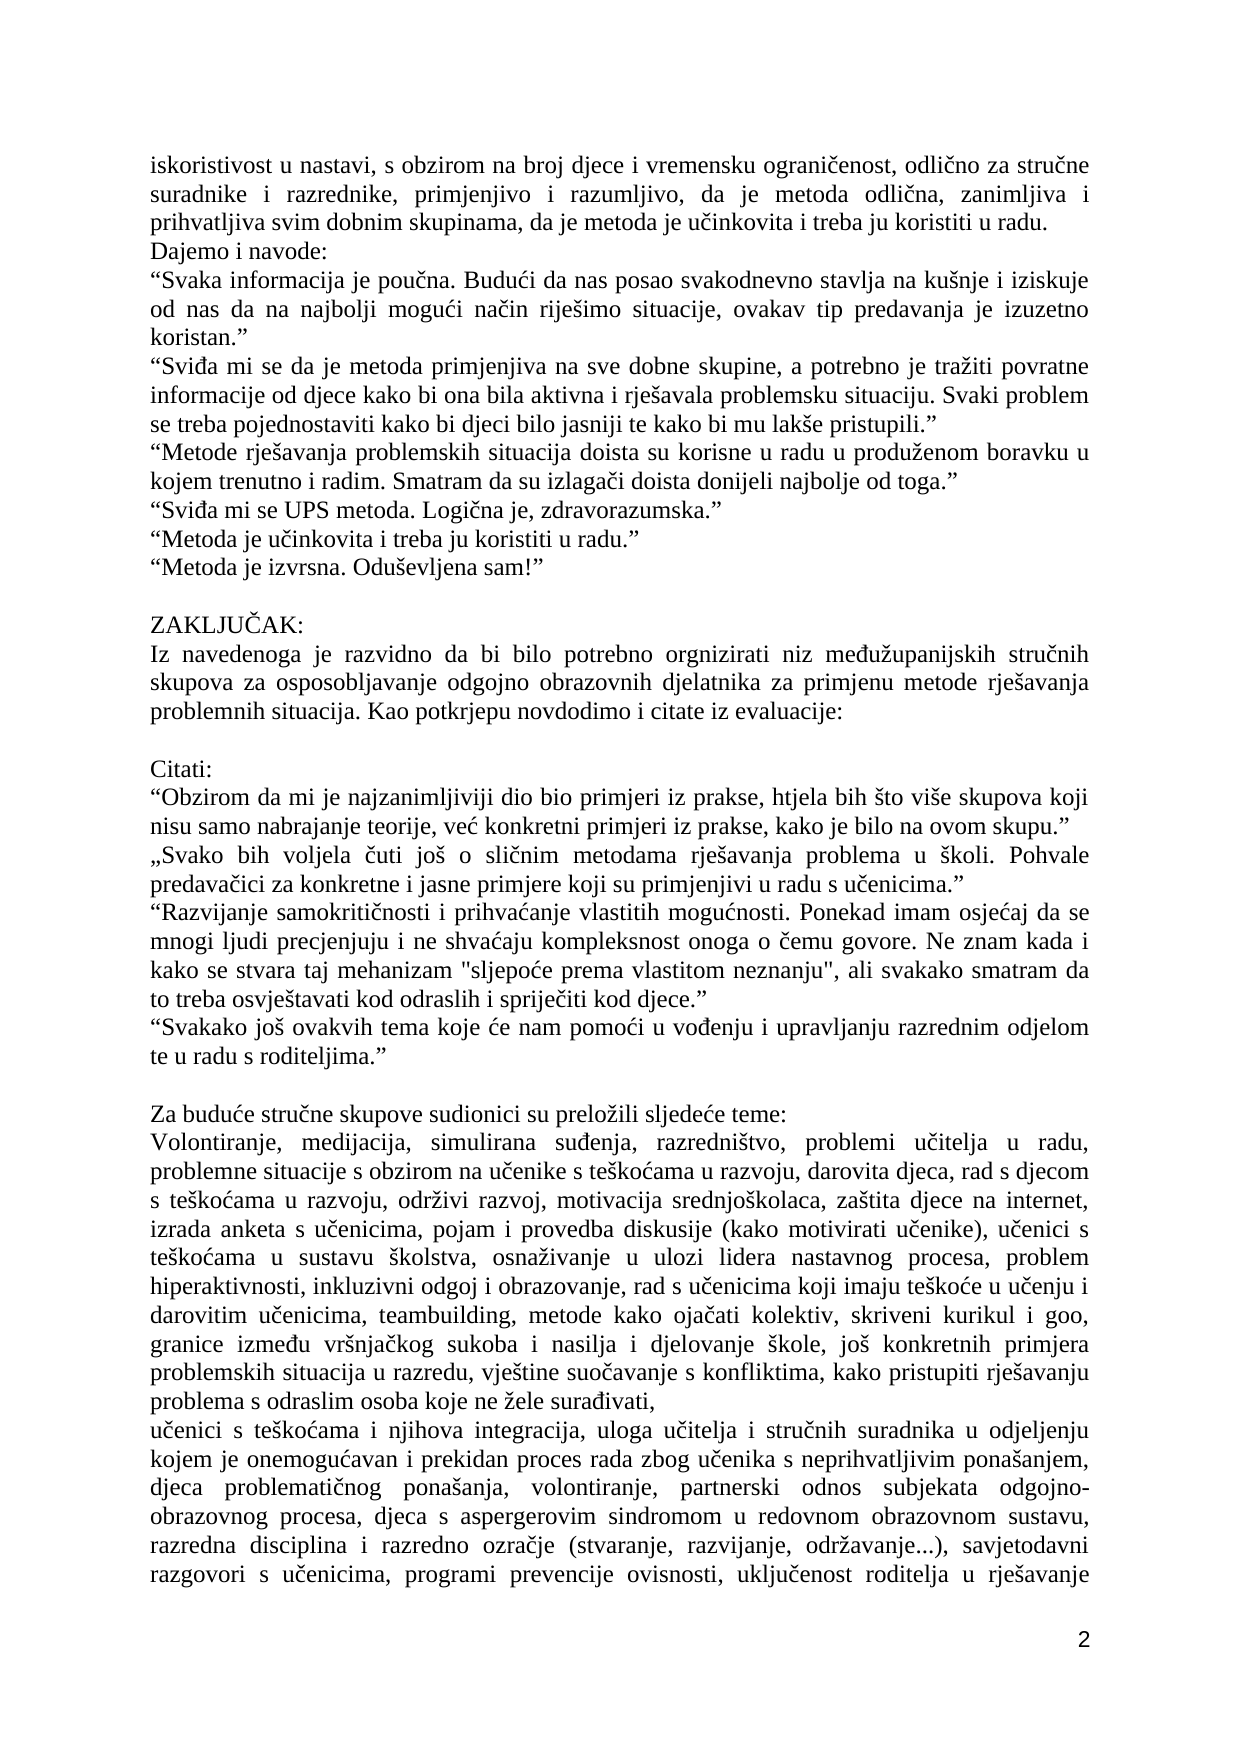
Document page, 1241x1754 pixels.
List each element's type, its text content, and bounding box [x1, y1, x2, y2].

text “Svaka informacija je poučna. Budući da nas posao svakodnevno stavlja na kušnje i iziskuje od nas da na najbolji mogući način riješimo situacije, ovakav tip predavanja je izuzetno koristan.” [150, 265, 1090, 351]
text ZAKLJUČAK: [150, 610, 1090, 639]
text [150, 1415, 1090, 1587]
text “Metode rješavanja problemskih situacija doista su korisne u radu u produženom boravku u kojem trenutno i radim. Smatram da su izlagači doista donijeli najbolje od toga.” [150, 437, 1090, 495]
text Dajemo i navode: [150, 236, 1090, 265]
text Citati: [150, 754, 1090, 782]
text Volontiranje, medijacija, simulirana suđenja, razredništvo, problemi učitelja u radu, problemne situacije s obzirom na učenike s teškoćama u razvoju, darovita djeca, rad s djecom s teškoćama u razvoju, održivi razvoj, motivacija srednjoškolaca, zaštita djece na internet, izrada anketa s učenicima, pojam i provedba diskusije (kako motivirati učenike), učenici s teškoćama u sustavu školstva, osnaživanje u ulozi lidera nastavnog procesa, problem hiperaktivnosti, inkluzivni odgoj i obrazovanje, rad s učenicima koji imaju teškoće u učenju i darovitim učenicima, teambuilding, metode kako ojačati kolektiv, skriveni kurikul i goo, granice između vršnjačkog sukoba i nasilja i djelovanje škole, još konkretnih primjera problemskih situacija u razredu, vještine suočavanje s konfliktima, kako pristupiti rješavanju problema s odraslim osoba koje ne žele surađivati, [150, 1127, 1090, 1415]
text “Metoda je izvrsna. Oduševljena sam!” [150, 552, 1090, 581]
text “Sviđa mi se UPS metoda. Logična je, zdravorazumska.” [150, 495, 1090, 524]
text Iz navedenoga je razvidno da bi bilo potrebno orgnizirati niz međužupanijskih stručnih skupova za osposobljavanje odgojno obrazovnih djelatnika za primjenu metode rješavanja problemnih situacija. Kao potkrjepu novdodimo i citate iz evaluacije: [150, 639, 1090, 725]
text „Svako bih voljela čuti još o sličnim metodama rješavanja problema u školi. Pohvale predavačici za konkretne i jasne primjere koji su primjenjivi u radu s učenicima.” [150, 840, 1090, 897]
text “Svakako još ovakvih tema koje će nam pomoći u vođenju i upravljanju razrednim odjelom te u radu s roditeljima.” [150, 1012, 1090, 1070]
text “Metoda je učinkovita i treba ju koristiti u radu.” [150, 524, 1090, 552]
text “Obzirom da mi je najzanimljiviji dio bio primjeri iz prakse, htjela bih što više skupova koji nisu samo nabrajanje teorije, već konkretni primjeri iz prakse, kako je bilo na ovom skupu.” [150, 782, 1090, 840]
text “Sviđa mi se da je metoda primjenjiva na sve dobne skupine, a potrebno je tražiti povratne informacije od djece kako bi ona bila aktivna i rješavala problemsku situaciju. Svaki problem se treba pojednostaviti kako bi djeci bilo jasniji te kako bi mu lakše pristupili.” [150, 351, 1090, 437]
text Za buduće stručne skupove sudionici su preložili sljedeće teme: [150, 1099, 1090, 1127]
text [150, 150, 1090, 236]
text “Razvijanje samokritičnosti i prihvaćanje vlastitih mogućnosti. Ponekad imam osjećaj da se mnogi ljudi precjenjuju i ne shvaćaju kompleksnost onoga o čemu govore. Ne znam kada i kako se stvara taj mehanizam "sljepoće prema vlastitom neznanju", ali svakako smatram da to treba osvještavati kod odraslih i spriječiti kod djece.” [150, 897, 1090, 1012]
